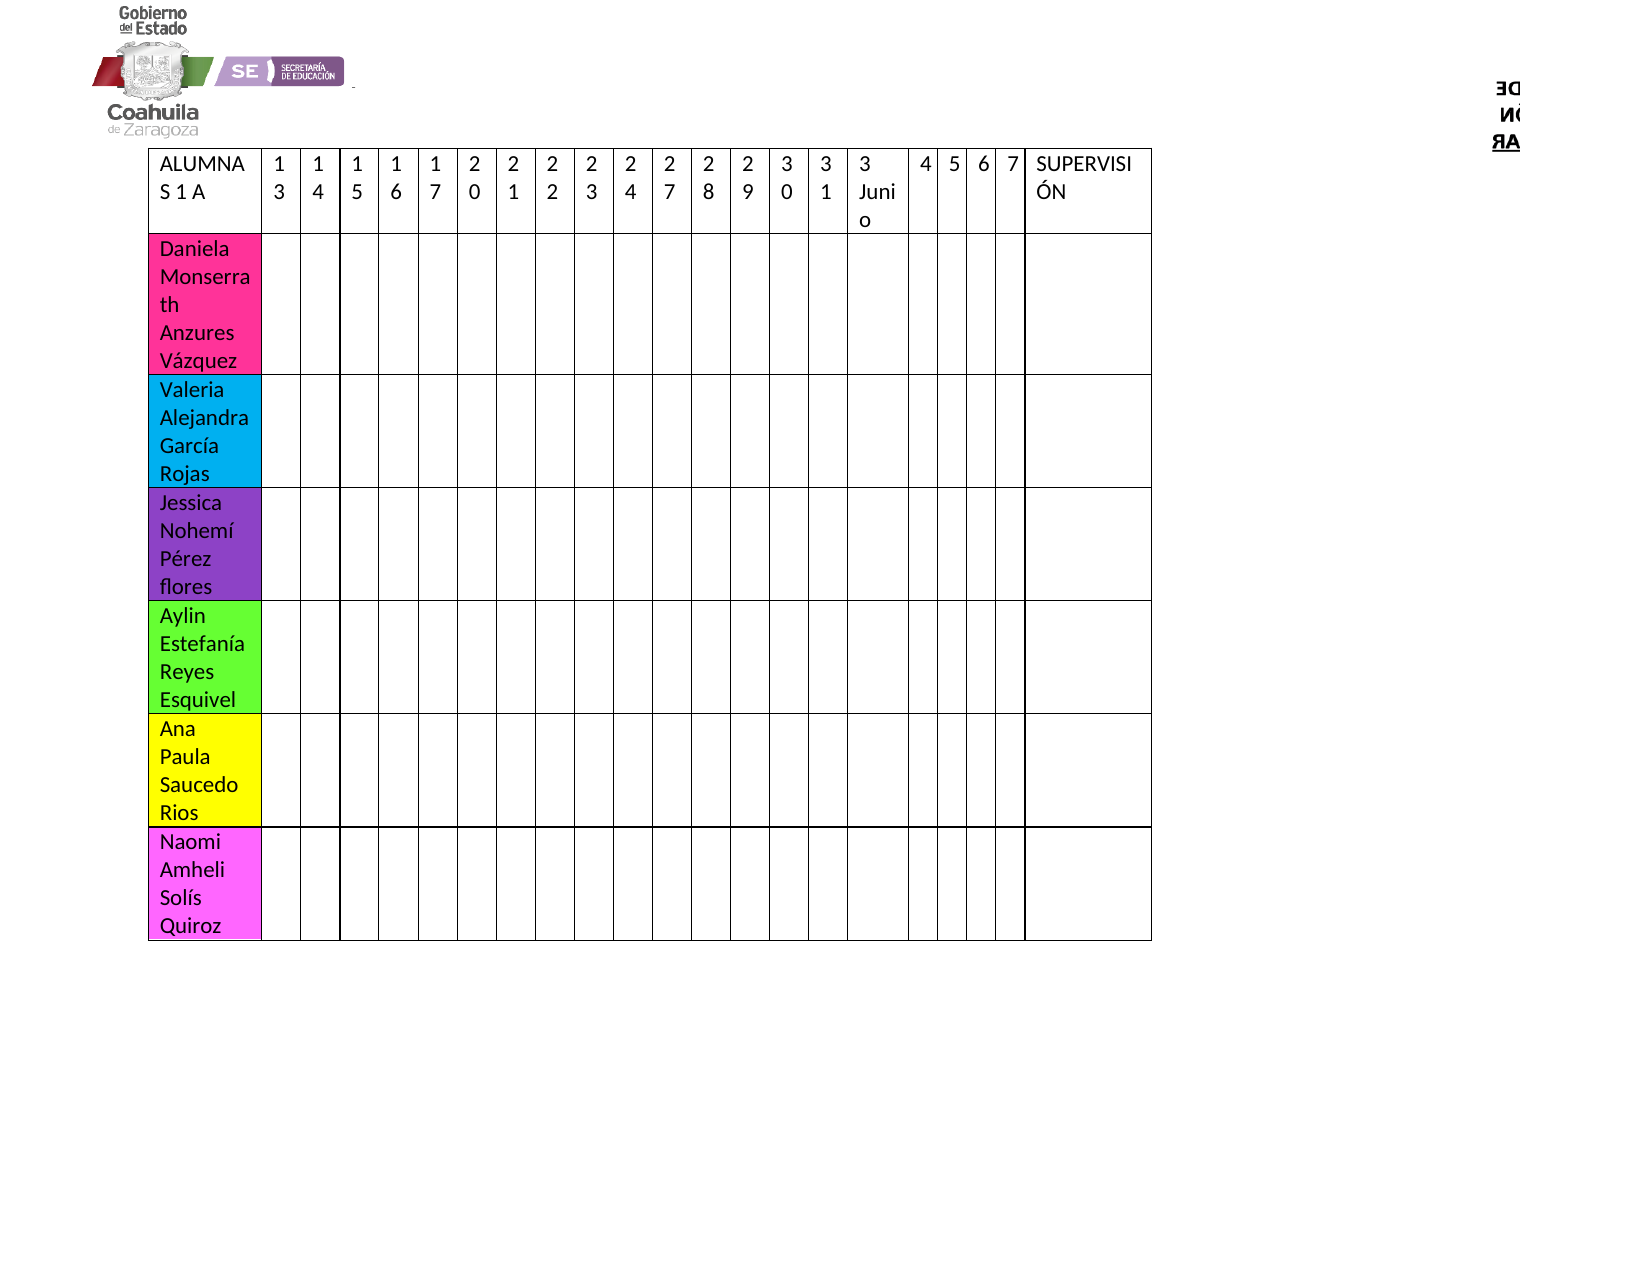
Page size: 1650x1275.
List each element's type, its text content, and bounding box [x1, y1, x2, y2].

table_cell [497, 601, 535, 713]
table_header 16 [379, 149, 418, 233]
table_header 3 Junio [848, 149, 908, 233]
table_cell [262, 488, 300, 600]
table_cell [967, 234, 995, 374]
table_cell [419, 601, 457, 713]
table_cell [575, 375, 613, 487]
table_cell [575, 234, 613, 374]
table_header 28 [692, 149, 730, 233]
table_cell [848, 234, 908, 374]
table_cell [653, 601, 691, 713]
table_cell [379, 488, 418, 600]
table_header ALUMNAS 1 A [149, 149, 261, 233]
table_cell [731, 488, 769, 600]
table_cell [614, 601, 652, 713]
table_cell [262, 234, 300, 374]
table_cell [262, 828, 300, 939]
table_cell [809, 714, 847, 826]
table_cell [996, 828, 1024, 939]
table_cell [419, 375, 457, 487]
table_cell [575, 714, 613, 826]
table_cell [967, 488, 995, 600]
table_cell [653, 234, 691, 374]
table_cell Daniela Monserrath Anzures Vázquez [149, 234, 261, 374]
table_header 17 [419, 149, 457, 233]
table_cell [770, 828, 808, 939]
table_cell [770, 375, 808, 487]
table_cell [301, 234, 339, 374]
table_header 30 [770, 149, 808, 233]
table_header 31 [809, 149, 847, 233]
table_cell [809, 375, 847, 487]
table_header 14 [301, 149, 339, 233]
table_cell [653, 375, 691, 487]
table_cell [575, 488, 613, 600]
table_cell [848, 828, 908, 939]
table_cell Jessica Nohemí Pérez flores [149, 488, 261, 600]
table_cell [909, 234, 937, 374]
table_cell [848, 488, 908, 600]
table_cell [938, 601, 966, 713]
table_cell [967, 714, 995, 826]
picture [83, 0, 356, 148]
table_cell [809, 828, 847, 939]
table_header 27 [653, 149, 691, 233]
table_cell [341, 714, 378, 826]
table_cell [731, 375, 769, 487]
table_cell [938, 828, 966, 939]
table_cell [341, 828, 378, 939]
table_header 20 [458, 149, 496, 233]
table_cell [614, 234, 652, 374]
table_cell [458, 828, 496, 939]
table_cell [458, 601, 496, 713]
table_cell Naomi Amheli Solís Quiroz [149, 828, 261, 939]
table_cell [419, 234, 457, 374]
picture [1407, 41, 1520, 175]
table_cell [909, 601, 937, 713]
table_cell [909, 714, 937, 826]
table_cell [301, 714, 339, 826]
table_header 5 [938, 149, 966, 233]
table_cell [458, 488, 496, 600]
table_cell [770, 601, 808, 713]
table_cell [770, 234, 808, 374]
table_cell [938, 234, 966, 374]
table_cell [341, 488, 378, 600]
table_cell [419, 714, 457, 826]
table_cell [692, 488, 730, 600]
table_cell [731, 601, 769, 713]
table_cell [692, 601, 730, 713]
table_cell [536, 488, 574, 600]
table_cell [809, 488, 847, 600]
table_cell [809, 601, 847, 713]
table_cell [770, 488, 808, 600]
table_header 21 [497, 149, 535, 233]
table_cell [653, 828, 691, 939]
table_cell [575, 601, 613, 713]
table_cell [262, 375, 300, 487]
table_cell [1026, 488, 1151, 600]
table_cell [692, 234, 730, 374]
table_cell [497, 234, 535, 374]
table_cell [809, 234, 847, 374]
table_cell [341, 234, 378, 374]
table_cell [301, 488, 339, 600]
table_header 23 [575, 149, 613, 233]
table_cell [938, 714, 966, 826]
table_cell [497, 714, 535, 826]
table_cell Valeria Alejandra García Rojas [149, 375, 261, 487]
table_cell [1026, 375, 1151, 487]
table_cell [967, 375, 995, 487]
table_cell [692, 714, 730, 826]
table_header 7 [996, 149, 1024, 233]
table_cell [692, 375, 730, 487]
table_cell [379, 601, 418, 713]
table_cell [1026, 234, 1151, 374]
table_cell [614, 828, 652, 939]
table_header 22 [536, 149, 574, 233]
table_cell [938, 488, 966, 600]
table_cell [341, 601, 378, 713]
table_cell [536, 234, 574, 374]
table_header 29 [731, 149, 769, 233]
table_cell [1026, 601, 1151, 713]
table_cell [575, 828, 613, 939]
table_cell [497, 375, 535, 487]
table_cell [996, 488, 1024, 600]
table_header 6 [967, 149, 995, 233]
table_cell [1026, 714, 1151, 826]
table_cell [301, 828, 339, 939]
table_cell [770, 714, 808, 826]
table_cell [614, 375, 652, 487]
table_cell [301, 375, 339, 487]
table_cell [848, 375, 908, 487]
table_cell [419, 488, 457, 600]
table_cell [996, 601, 1024, 713]
table_cell [938, 375, 966, 487]
table_cell [909, 375, 937, 487]
table_cell [301, 601, 339, 713]
table_cell [967, 601, 995, 713]
table_header 15 [341, 149, 378, 233]
table_cell [848, 714, 908, 826]
table_cell [692, 828, 730, 939]
table_header 13 [262, 149, 300, 233]
table_cell [458, 234, 496, 374]
table_cell [497, 488, 535, 600]
table_cell [996, 714, 1024, 826]
table_cell [614, 714, 652, 826]
table_cell [731, 234, 769, 374]
table_header SUPERVISIÓN [1026, 149, 1151, 233]
table_cell [536, 375, 574, 487]
table_cell [848, 601, 908, 713]
table_cell [458, 375, 496, 487]
table_cell [341, 375, 378, 487]
table_cell [996, 234, 1024, 374]
table_cell [653, 488, 691, 600]
table_cell [379, 828, 418, 939]
table_cell [653, 714, 691, 826]
table_cell [967, 828, 995, 939]
table_cell [536, 828, 574, 939]
table_cell [909, 828, 937, 939]
table_cell [262, 601, 300, 713]
table_cell Ana Paula Saucedo Rios [149, 714, 261, 826]
table_cell [419, 828, 457, 939]
table_cell [731, 714, 769, 826]
table_cell [262, 714, 300, 826]
table_cell Aylin Estefanía Reyes Esquivel [149, 601, 261, 713]
table_cell [379, 375, 418, 487]
table_cell [379, 714, 418, 826]
table_header 24 [614, 149, 652, 233]
table_header 4 [909, 149, 937, 233]
table_cell [614, 488, 652, 600]
table_cell [536, 714, 574, 826]
table_cell [536, 601, 574, 713]
table_cell [731, 828, 769, 939]
table_cell [1026, 828, 1151, 939]
table_cell [497, 828, 535, 939]
table_cell [458, 714, 496, 826]
table_cell [996, 375, 1024, 487]
table_cell [379, 234, 418, 374]
table_cell [909, 488, 937, 600]
